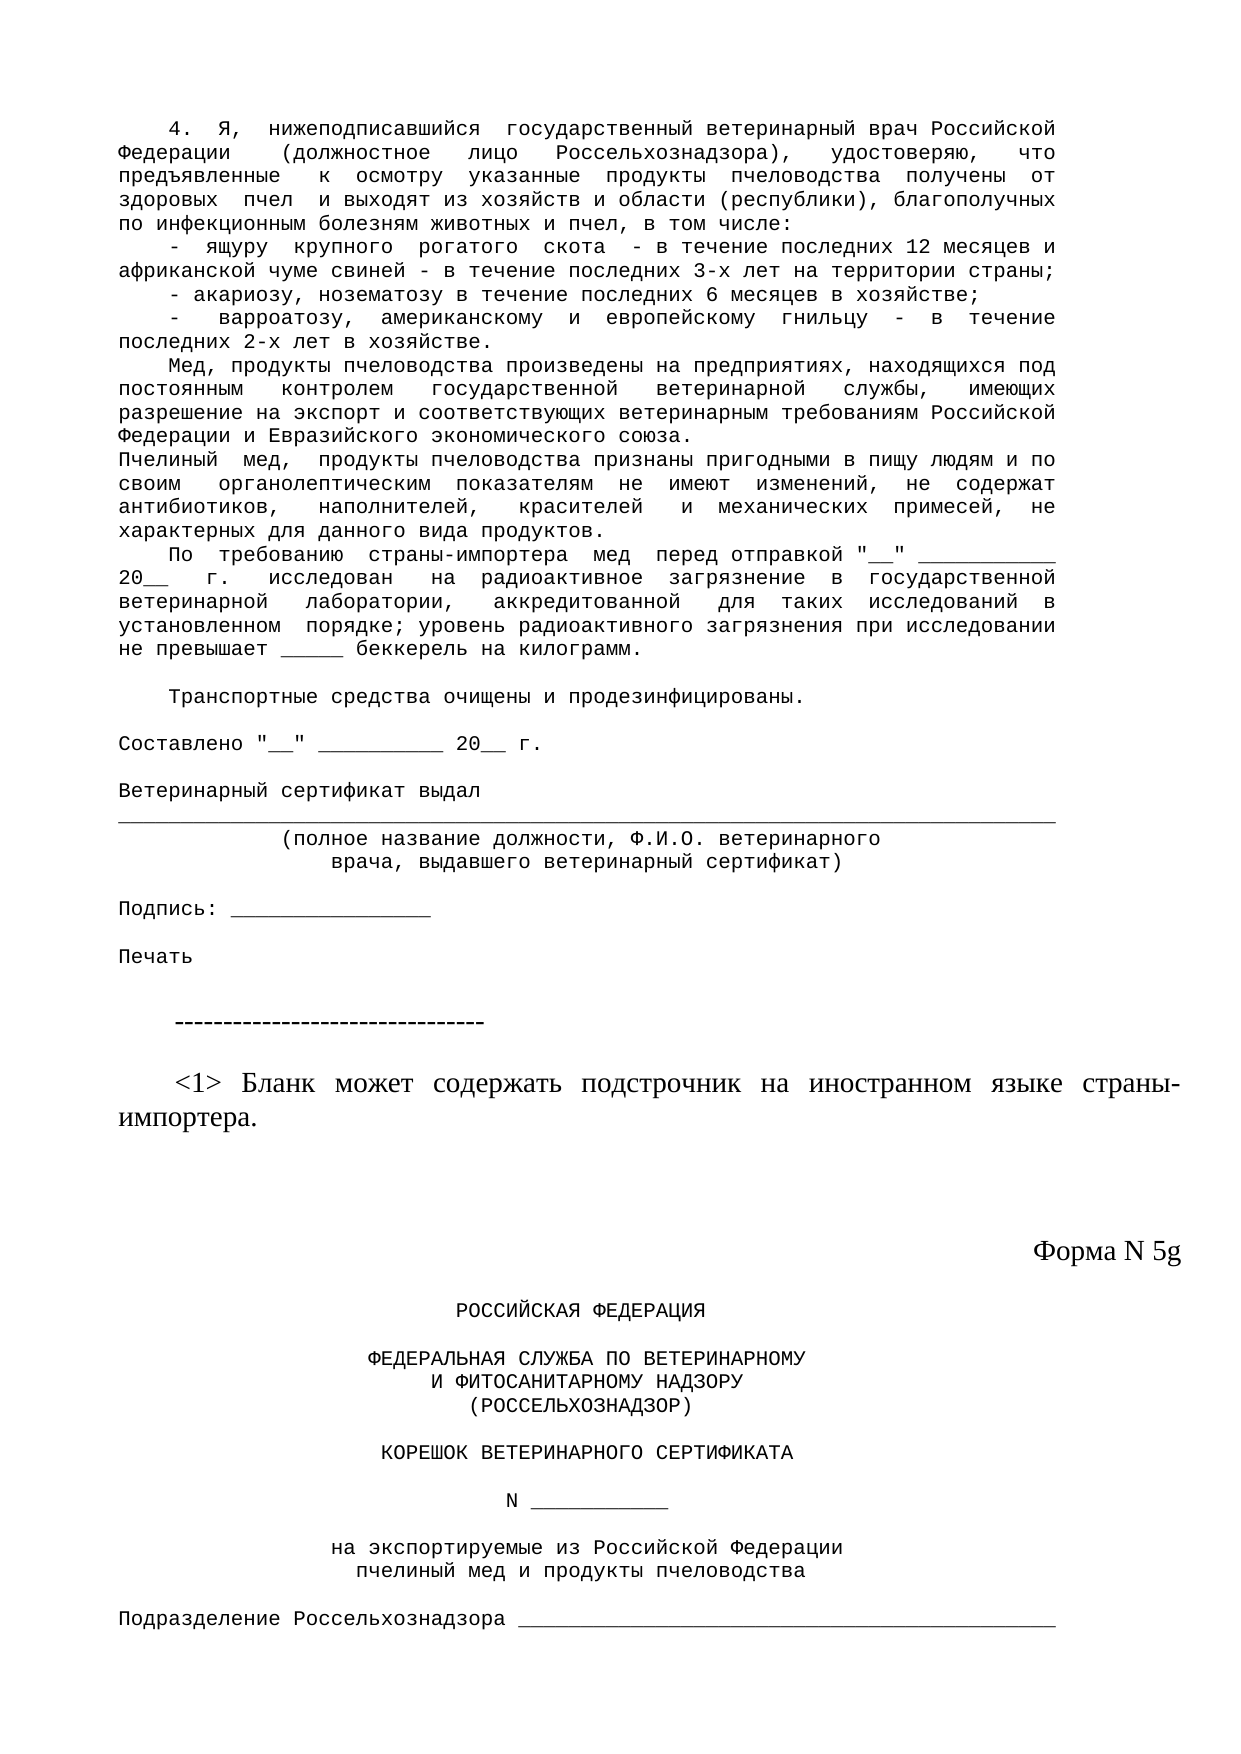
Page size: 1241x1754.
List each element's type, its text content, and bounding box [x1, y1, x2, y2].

text разрешение на экспорт и соответствующих ветеринарным требованиям Российской [118, 402, 1181, 426]
text - варроатозу, американскому и европейскому гнильцу - в течение [118, 307, 1181, 331]
text пчелиный мед и продукты пчеловодства [118, 1561, 1181, 1584]
text не превышает _____ беккерель на килограмм. [118, 638, 1181, 662]
text Подразделение Россельхознадзора ___________________________________________ [118, 1608, 1181, 1631]
text Ветеринарный сертификат выдал [118, 780, 1181, 804]
text ветеринарной лаборатории, аккредитованной для таких исследований в [118, 591, 1181, 615]
text N ___________ [118, 1489, 1181, 1513]
text ___________________________________________________________________________ [118, 804, 1181, 827]
text -------------------------------- [118, 1003, 1181, 1036]
text последних 2-х лет в хозяйстве. [118, 331, 1181, 354]
text Печать [118, 946, 1181, 969]
text антибиотиков, наполнителей, красителей и механических примесей, не [118, 496, 1181, 520]
text африканской чуме свиней - в течение последних 3-х лет на территории страны; [118, 260, 1181, 284]
text своим органолептическим показателям не имеют изменений, не содержат [118, 473, 1181, 496]
text Составлено "__" __________ 20__ г. [118, 733, 1181, 757]
text характерных для данного вида продуктов. [118, 520, 1181, 544]
text (РОССЕЛЬХОЗНАДЗОР) [118, 1395, 1181, 1419]
text Транспортные средства очищены и продезинфицированы. [118, 686, 1181, 709]
text 20__ г. исследован на радиоактивное загрязнение в государственной [118, 567, 1181, 591]
text И ФИТОСАНИТАРНОМУ НАДЗОРУ [118, 1371, 1181, 1395]
text Мед, продукты пчеловодства произведены на предприятиях, находящихся под [118, 354, 1181, 378]
text предъявленные к осмотру указанные продукты пчеловодства получены от [118, 165, 1181, 189]
text установленном порядке; уровень радиоактивного загрязнения при исследовании [118, 615, 1181, 638]
text Подпись: ________________ [118, 898, 1181, 922]
text Федерации и Евразийского экономического союза. [118, 426, 1181, 449]
text врача, выдавшего ветеринарный сертификат) [118, 851, 1181, 875]
text РОССИЙСКАЯ ФЕДЕРАЦИЯ [118, 1300, 1181, 1324]
text - акариозу, нозематозу в течение последних 6 месяцев в хозяйстве; [118, 284, 1181, 307]
text - ящуру крупного рогатого скота - в течение последних 12 месяцев и [118, 236, 1181, 260]
text <1> Бланк может содержать подстрочник на иностранном языке страны-импортера. [118, 1066, 1181, 1133]
text По требованию страны-импортера мед перед отправкой "__" ___________ [118, 544, 1181, 567]
text (полное название должности, Ф.И.О. ветеринарного [118, 827, 1181, 851]
text постоянным контролем государственной ветеринарной службы, имеющих [118, 378, 1181, 402]
text Форма N 5g [118, 1233, 1181, 1267]
text Федерации (должностное лицо Россельхознадзора), удостоверяю, что [118, 142, 1181, 165]
text КОРЕШОК ВЕТЕРИНАРНОГО СЕРТИФИКАТА [118, 1442, 1181, 1466]
text Пчелиный мед, продукты пчеловодства признаны пригодными в пищу людям и по [118, 449, 1181, 473]
text на экспортируемые из Российской Федерации [118, 1537, 1181, 1561]
text 4. Я, нижеподписавшийся государственный ветеринарный врач Российской [118, 118, 1181, 142]
text ФЕДЕРАЛЬНАЯ СЛУЖБА ПО ВЕТЕРИНАРНОМУ [118, 1348, 1181, 1371]
text по инфекционным болезням животных и пчел, в том числе: [118, 213, 1181, 236]
text здоровых пчел и выходят из хозяйств и области (республики), благополучных [118, 189, 1181, 213]
